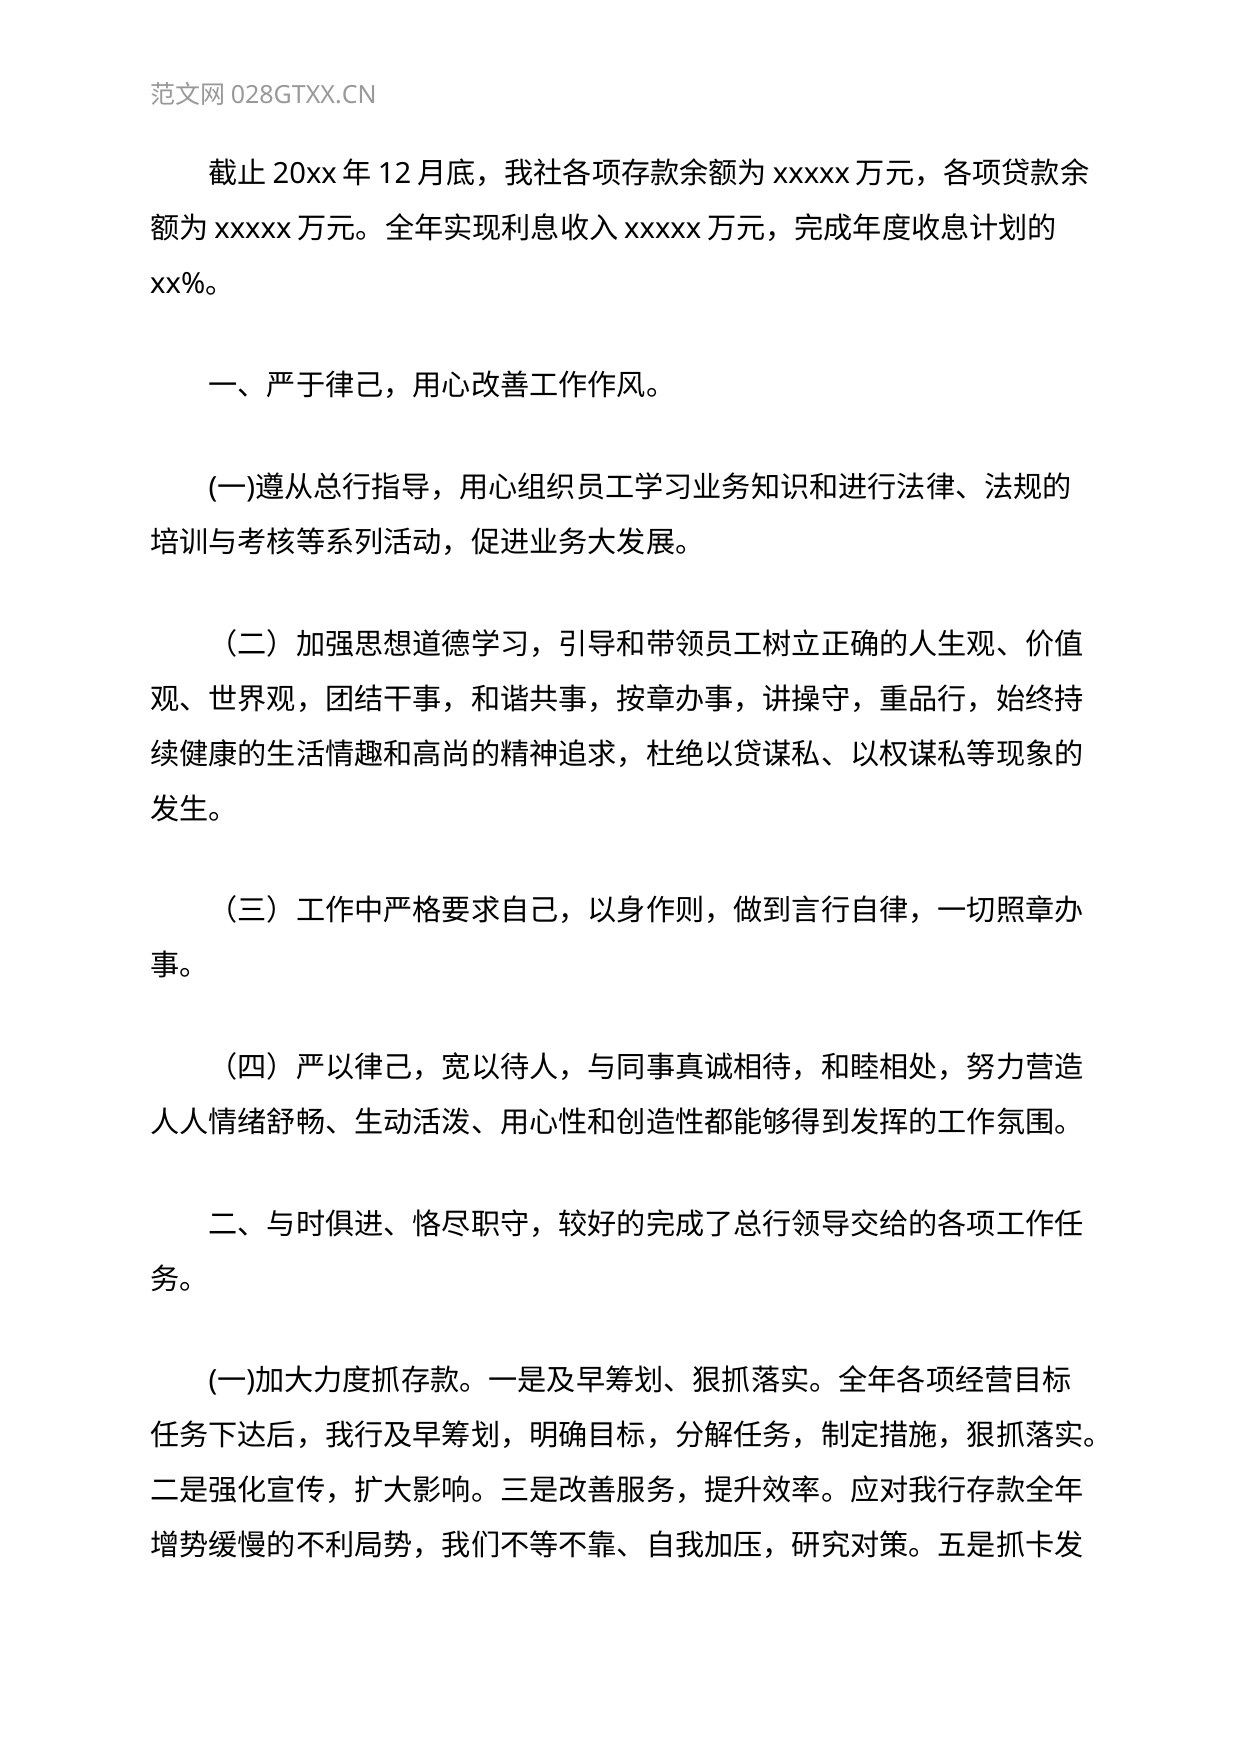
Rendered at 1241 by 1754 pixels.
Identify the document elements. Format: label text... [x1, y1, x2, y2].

text 一、严于律己，用心改善工作作风。 [150, 362, 1090, 404]
text （三）工作中严格要求自己，以身作则，做到言行自律，一切照章办事。 [150, 887, 1090, 984]
text 截止20xx年12月底，我社各项存款余额为xxxxx万元，各项贷款余额为xxxxx万元。全年实现利息收入xxxxx万元，完成年度收息计划的xx%。 [150, 150, 1090, 302]
text （二）加强思想道德学习，引导和带领员工树立正确的人生观、价值观、世界观，团结干事，和谐共事，按章办事，讲操守，重品行，始终持续健康的生活情趣和高尚的精神追求，杜绝以贷谋私、以权谋私等现象的发生。 [150, 621, 1090, 827]
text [150, 1357, 1090, 1564]
text 二、与时俱进、恪尽职守，较好的完成了总行领导交给的各项工作任务。 [150, 1200, 1090, 1297]
text （四）严以律己，宽以待人，与同事真诚相待，和睦相处，努力营造人人情绪舒畅、生动活泼、用心性和创造性都能够得到发挥的工作氛围。 [150, 1044, 1090, 1141]
text (一)遵从总行指导，用心组织员工学习业务知识和进行法律、法规的培训与考核等系列活动，促进业务大发展。 [150, 464, 1090, 561]
